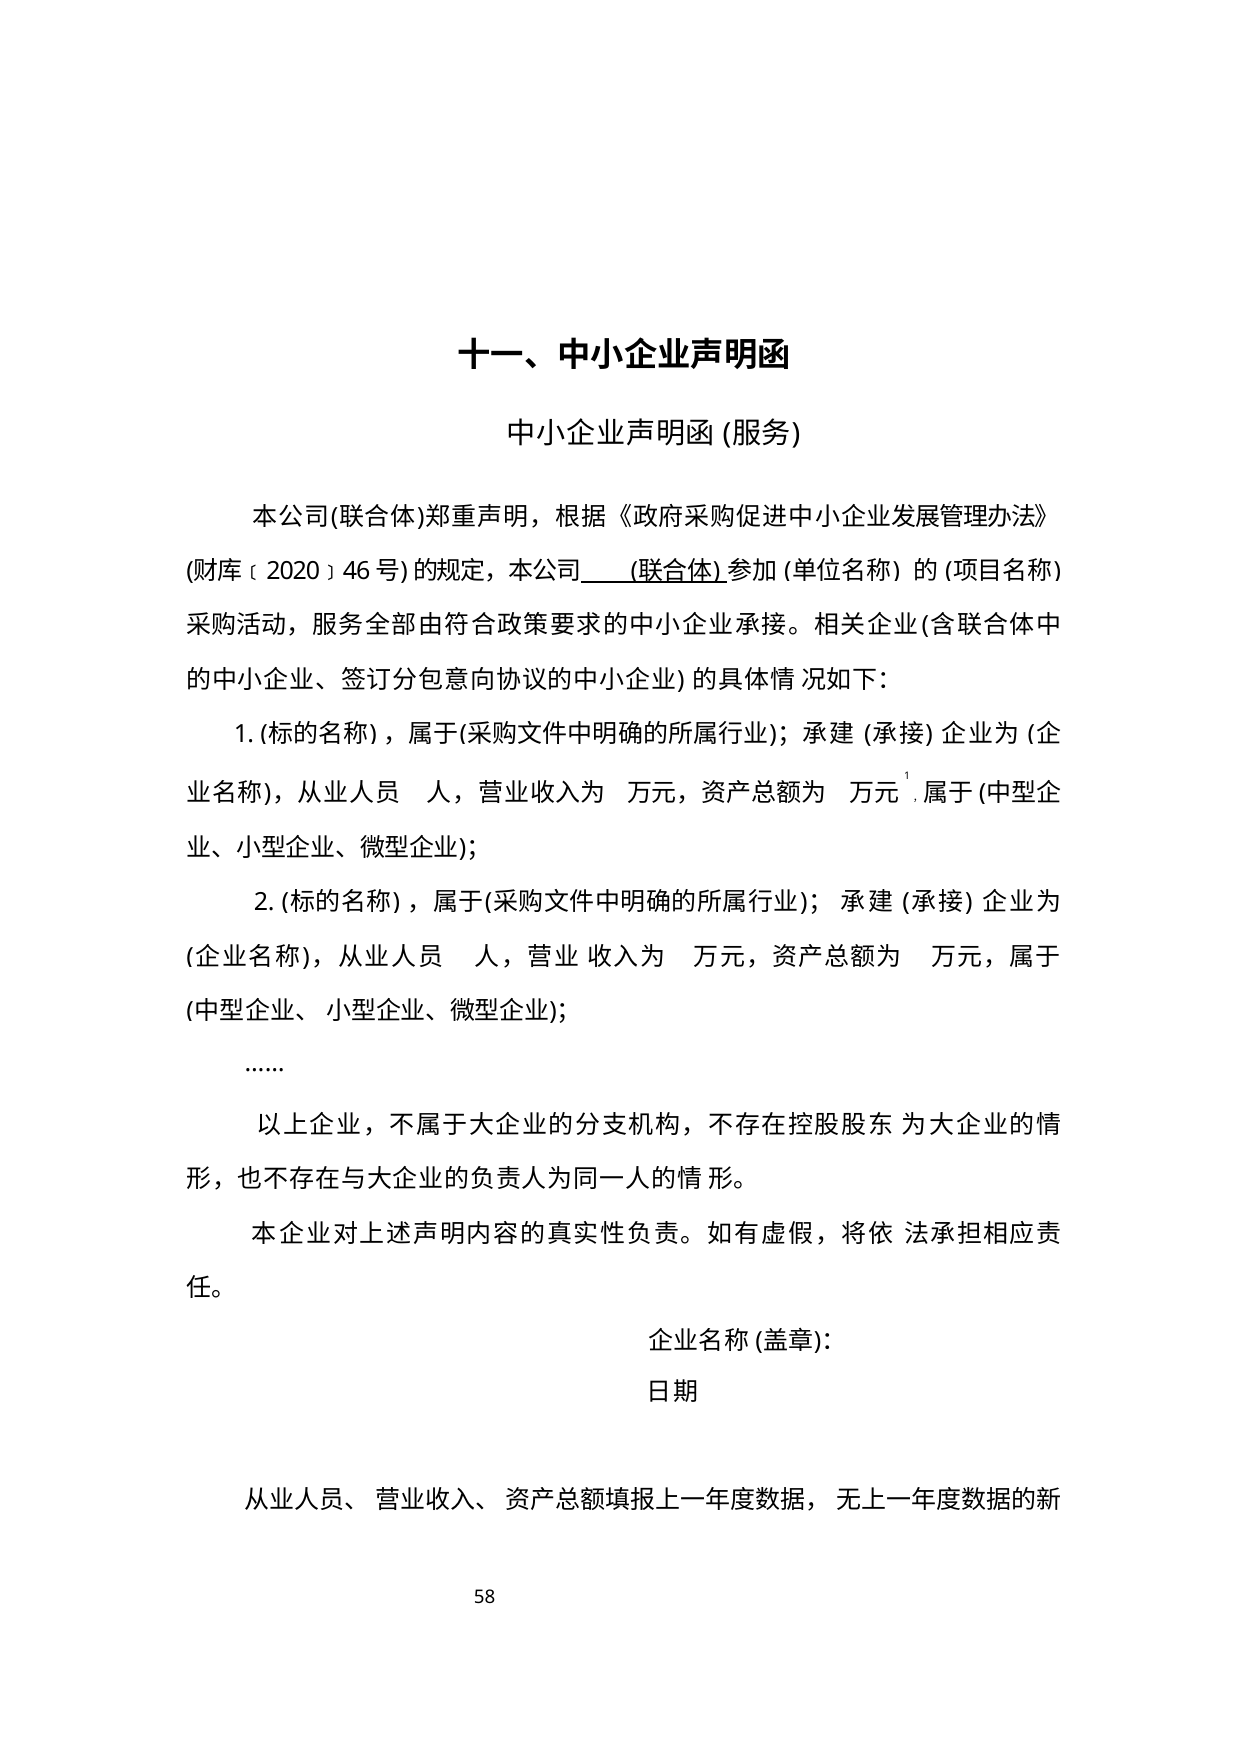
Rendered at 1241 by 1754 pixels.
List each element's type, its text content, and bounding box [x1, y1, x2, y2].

text …… [186, 1045, 1062, 1084]
text 十一、中小企业声明函 [186, 327, 1062, 376]
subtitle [186, 1479, 1062, 1515]
text 以上企业，不属于大企业的分支机构，不存在控股股东 为大企业的情形，也不存在与大企业的负责人为同一人的情 形。 [186, 1104, 1062, 1195]
text 本公司(联合体)郑重声明，根据《政府采购促进中小企业发展管理办法》(财库﹝2020﹞46号) 的规定，本公司 (联合体) 参加 (单位名称) 的 (项目名称) 采购活动，服务全部由符合政策要求的中小企业承接。相关企业(含联合体中的中小企业、签订分包意向协议的中小企业) 的具体情 况如下： [186, 496, 1062, 695]
text 2. (标的名称) ，属于(采购文件中明确的所属行业)； 承建 (承接) 企业为 (企业名称)，从业人员 人，营业 收入为 万元，资产总额为 万元，属于 (中型企业、 小型企业、微型企业)； [186, 882, 1062, 1027]
text 中小企业声明函 (服务) [186, 412, 1062, 451]
text 企业名称 (盖章)： [590, 1322, 1062, 1356]
text 日 期 [597, 1373, 1062, 1407]
text 1. (标的名称) ，属于(采购文件中明确的所属行业)；承建 (承接) 企业为 (企业名称)，从业人员 人，营业收入为 万元，资产总额为 万元1 ，属于 (中型企业、小型企业、微型企业)； [186, 713, 1062, 863]
text 本企业对上述声明内容的真实性负责。如有虚假，将依 法承担相应责任。 [186, 1213, 1062, 1304]
